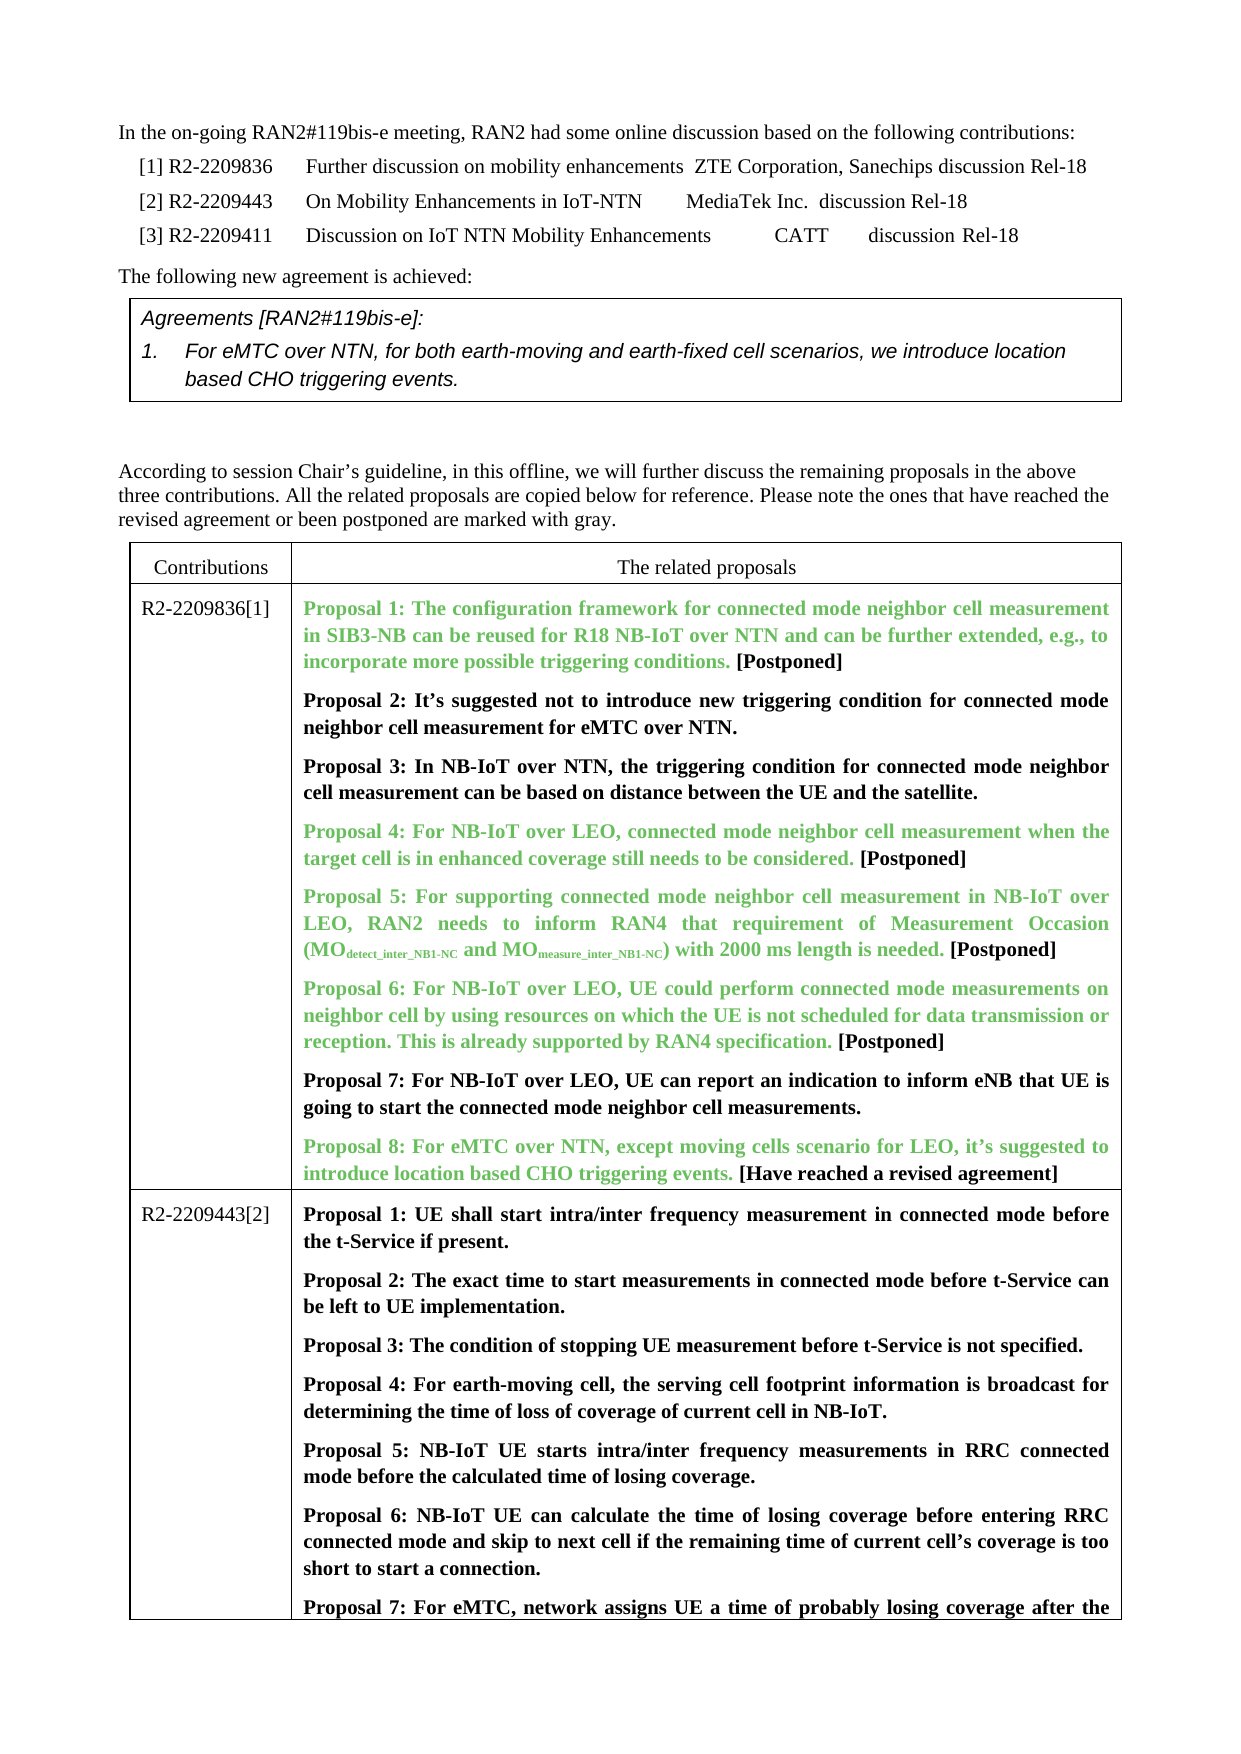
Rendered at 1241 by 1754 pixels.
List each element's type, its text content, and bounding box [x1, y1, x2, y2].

text In the on-going RAN2#119bis-e meeting, RAN2 had some online discussion based on the following contributions: [118, 119, 1122, 144]
table_cell Proposal 1: The configuration framework for connected mode neighbor cell measurement in SIB3-NB can be reused for R18 NB-IoT over NTN and can be further extended, e.g., to incorporate more possible triggering conditions. [Postponed] Proposal 2: It’s suggested not to introduce new triggering condition for connected mode neighbor cell measurement for eMTC over NTN. Proposal 3: In NB-IoT over NTN, the triggering condition for connected mode neighbor cell measurement can be based on distance between the UE and the satellite. Proposal 4: For NB-IoT over LEO, connected mode neighbor cell measurement when the target cell is in enhanced coverage still needs to be considered. [Postponed] Proposal 5: For supporting connected mode neighbor cell measurement in NB-IoT over LEO, RAN2 needs to inform RAN4 that requirement of Measurement Occasion (MOdetect_inter_NB1-NC and MOmeasure_inter_NB1-NC) with 2000 ms length is needed. [Postponed] Proposal 6: For NB-IoT over LEO, UE could perform connected mode measurements on neighbor cell by using resources on which the UE is not scheduled for data transmission or reception. This is already supported by RAN4 specification. [Postponed] Proposal 7: For NB-IoT over LEO, UE can report an indication to inform eNB that UE is going to start the connected mode neighbor cell measurements. Proposal 8: For eMTC over NTN, except moving cells scenario for LEO, it’s suggested to introduce location based CHO triggering events. [Have reached a revised agreement] [292, 584, 1121, 1189]
table_header The related proposals [292, 543, 1121, 583]
text According to session Chair’s guideline, in this offline, we will further discuss the remaining proposals in the above three contributions. All the related proposals are copied below for reference. Please note the ones that have reached the revised agreement or been postponed are marked with gray. [118, 459, 1122, 531]
text [1] R2-2209836 Further discussion on mobility enhancements ZTE Corporation, Sanechips discussion Rel-18 [118, 154, 1122, 178]
text The following new agreement is achieved: [118, 264, 1122, 288]
table_header Agreements [RAN2#119bis-e]: For eMTC over NTN, for both earth-moving and earth-fixed cell scenarios, we introduce location based CHO triggering events. [131, 299, 1121, 401]
table_cell R2-2209443[2] [131, 1190, 291, 1619]
text [3] R2-2209411 Discussion on IoT NTN Mobility Enhancements CATT discussion Rel-18 [118, 223, 1122, 247]
table_cell R2-2209836[1] [131, 584, 291, 1189]
text [2] R2-2209443 On Mobility Enhancements in IoT-NTN MediaTek Inc. discussion Rel-18 [118, 188, 1122, 213]
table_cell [292, 1190, 1121, 1619]
table_header Contributions [131, 543, 291, 583]
